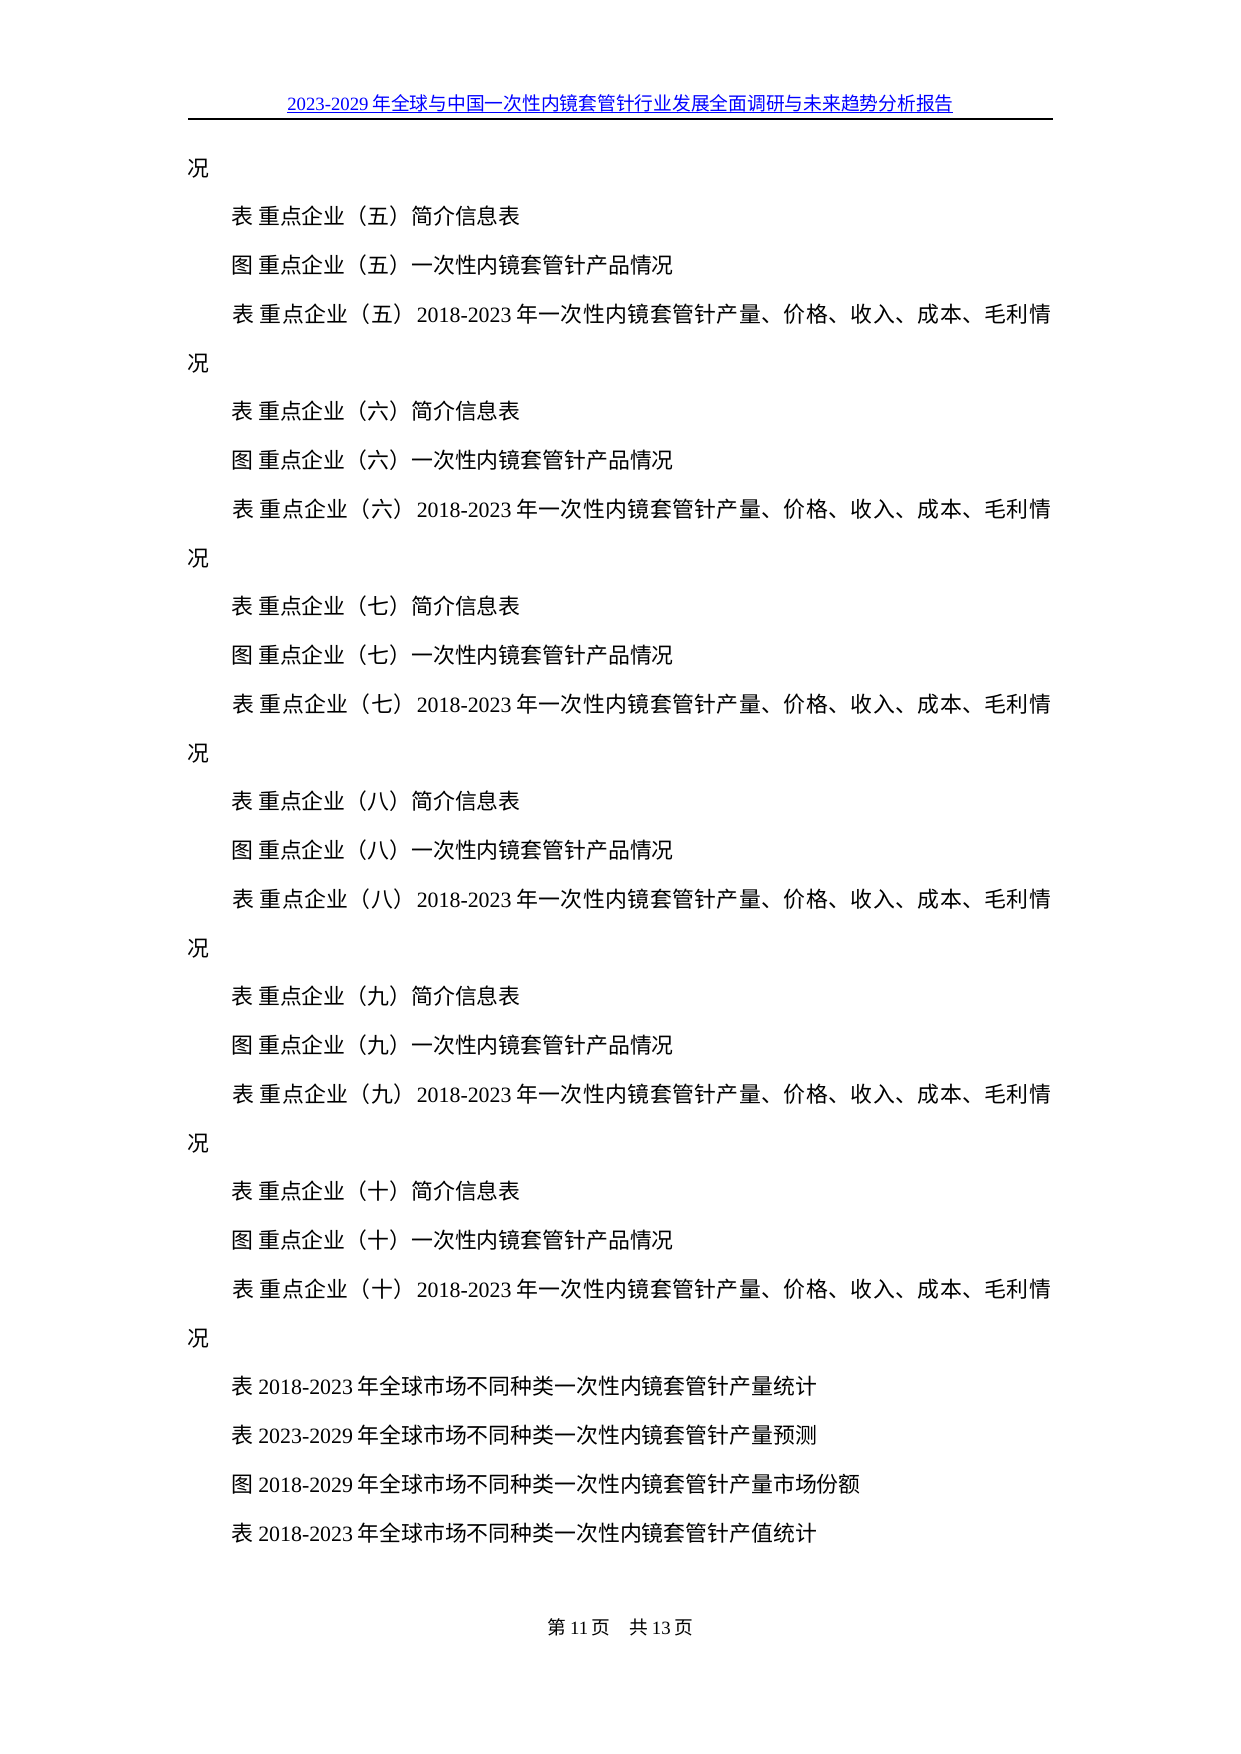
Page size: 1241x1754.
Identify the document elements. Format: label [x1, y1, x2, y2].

text [187, 150, 1053, 1548]
